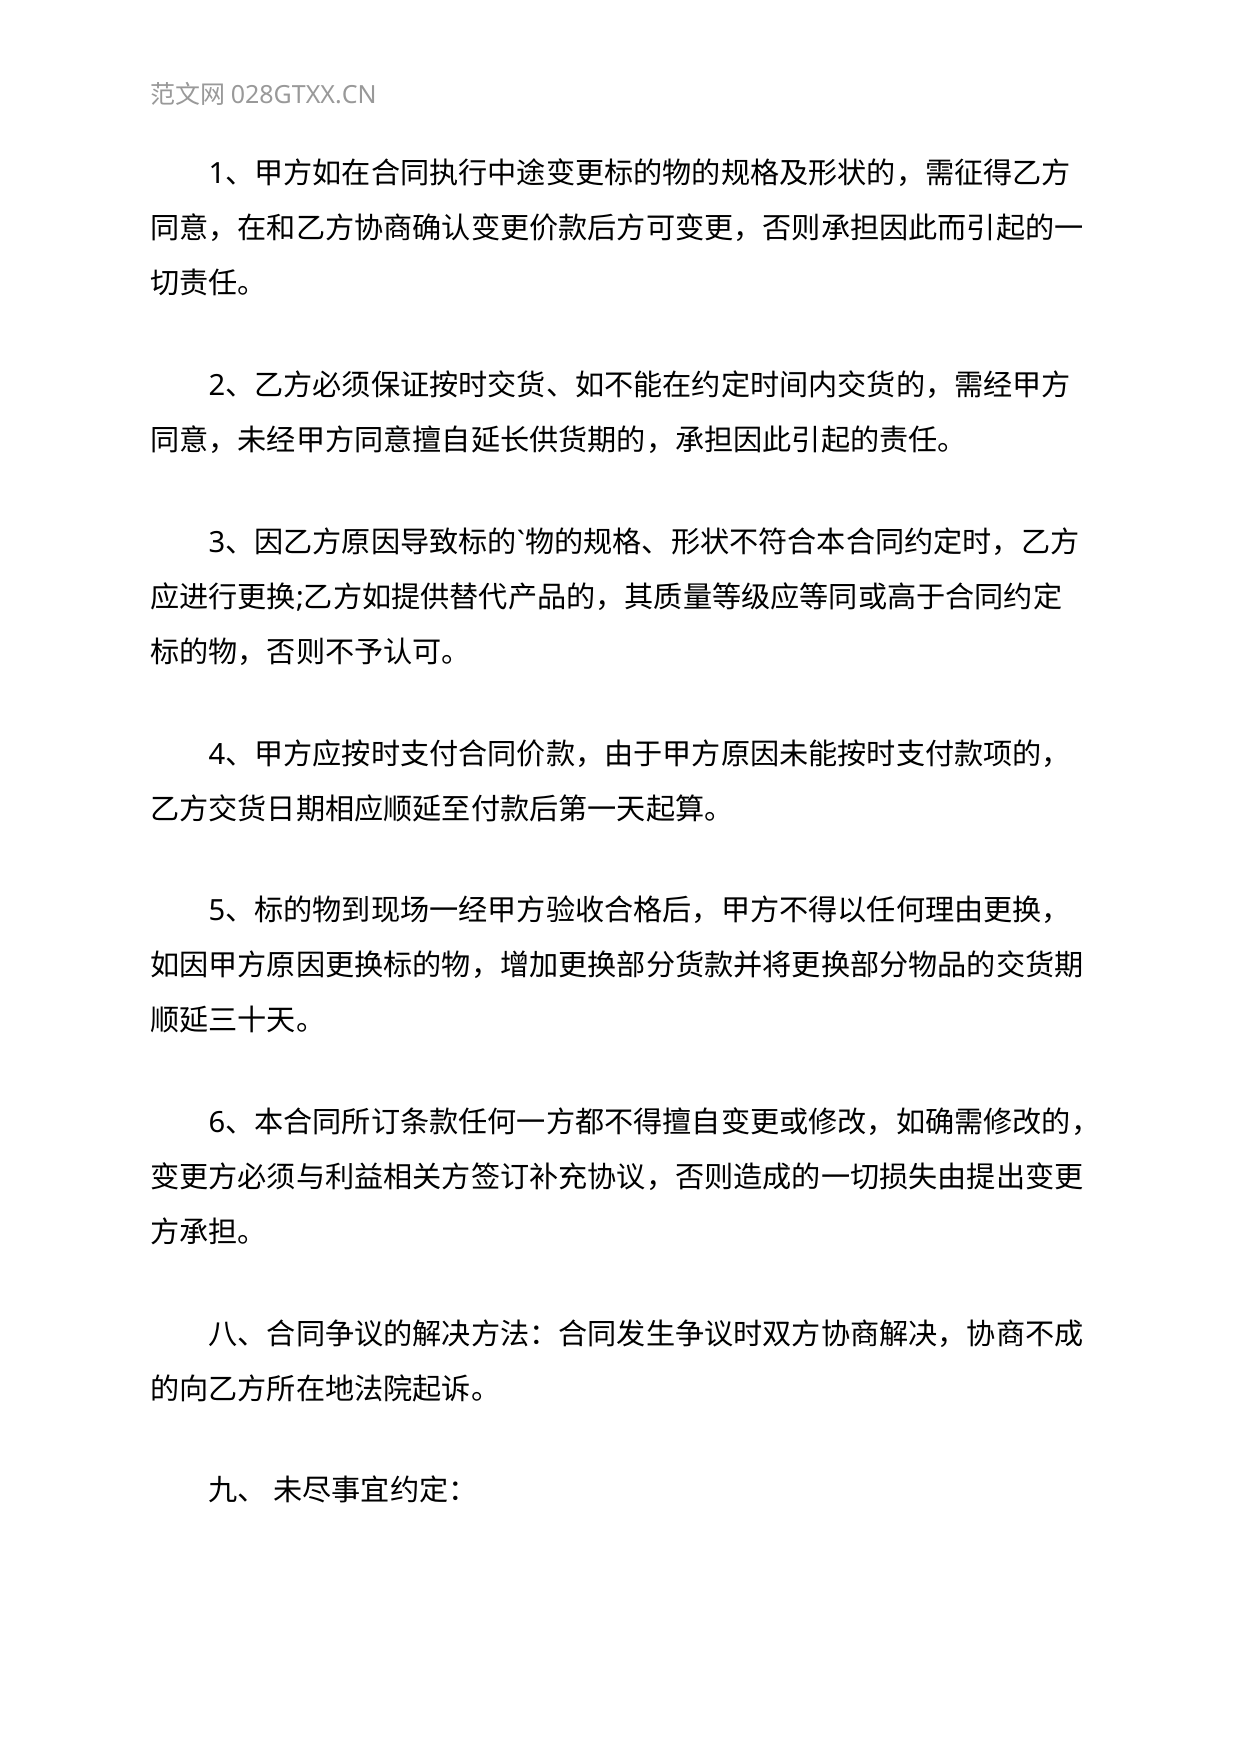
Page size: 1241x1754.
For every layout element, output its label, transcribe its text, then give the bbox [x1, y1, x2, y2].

text 3、因乙方原因导致标的`物的规格、形状不符合本合同约定时，乙方应进行更换;乙方如提供替代产品的，其质量等级应等同或高于合同约定标的物，否则不予认可。 [150, 518, 1090, 671]
text 6、本合同所订条款任何一方都不得擅自变更或修改，如确需修改的，变更方必须与利益相关方签订补充协议，否则造成的一切损失由提出变更方承担。 [150, 1099, 1090, 1251]
text 2、乙方必须保证按时交货、如不能在约定时间内交货的，需经甲方同意，未经甲方同意擅自延长供货期的，承担因此引起的责任。 [150, 362, 1090, 459]
text 4、甲方应按时支付合同价款，由于甲方原因未能按时支付款项的，乙方交货日期相应顺延至付款后第一天起算。 [150, 730, 1090, 827]
text 5、标的物到现场一经甲方验收合格后，甲方不得以任何理由更换，如因甲方原因更换标的物，增加更换部分货款并将更换部分物品的交货期顺延三十天。 [150, 887, 1090, 1039]
text 八、合同争议的解决方法：合同发生争议时双方协商解决，协商不成的向乙方所在地法院起诉。 [150, 1310, 1090, 1407]
text 1、甲方如在合同执行中途变更标的物的规格及形状的，需征得乙方同意，在和乙方协商确认变更价款后方可变更，否则承担因此而引起的一切责任。 [150, 150, 1090, 302]
text 九、 未尽事宜约定： [150, 1467, 1090, 1509]
